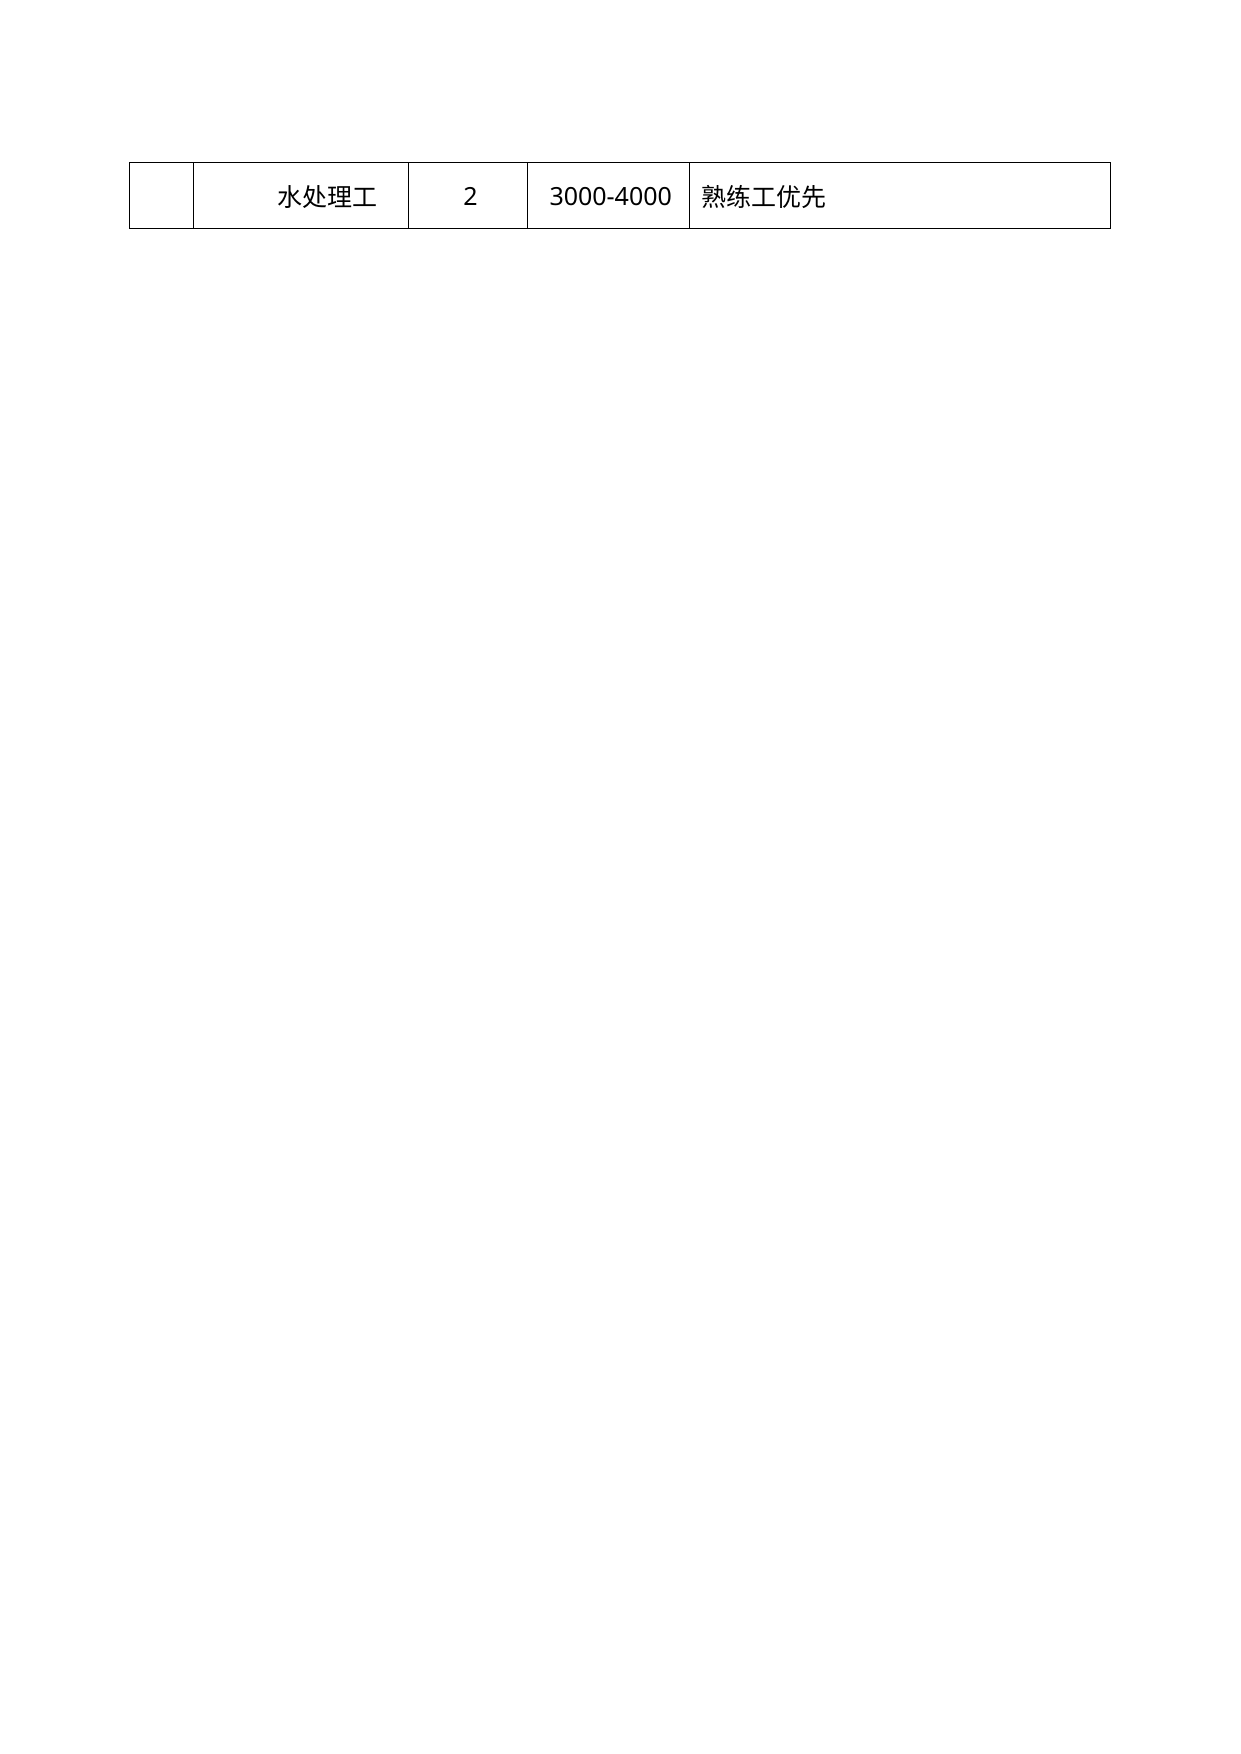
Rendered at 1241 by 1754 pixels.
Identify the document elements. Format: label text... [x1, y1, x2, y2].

table_cell 2 [409, 163, 527, 228]
table_cell 3000-4000 [528, 163, 689, 228]
table_cell 熟练工优先 [690, 163, 1110, 228]
table_cell 水处理工 [194, 163, 408, 228]
